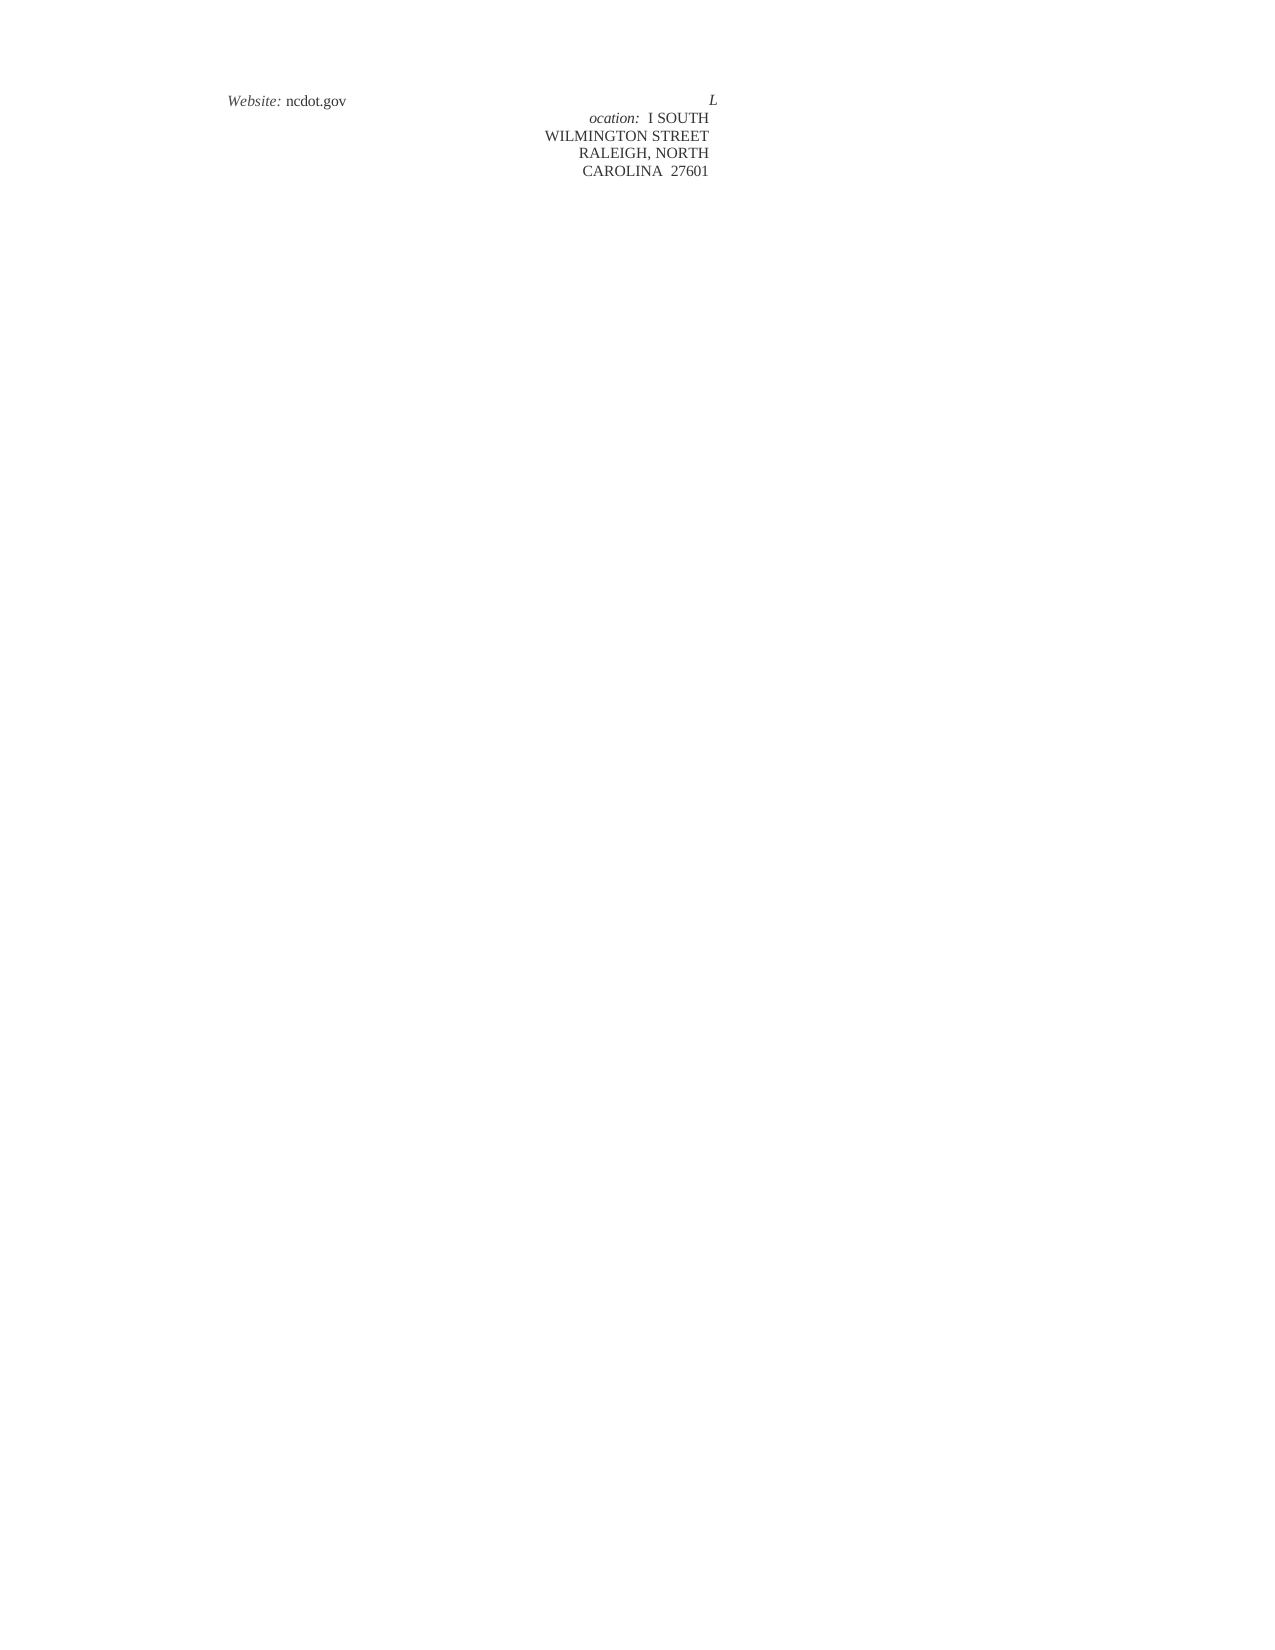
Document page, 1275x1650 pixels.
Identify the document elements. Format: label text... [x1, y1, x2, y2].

text Location: I SOUTH WILMINGTON STREET RALEIGH, NORTH CAROLINA 27601 [515, 92, 709, 179]
text Website: ncdot.gov [133, 92, 440, 109]
